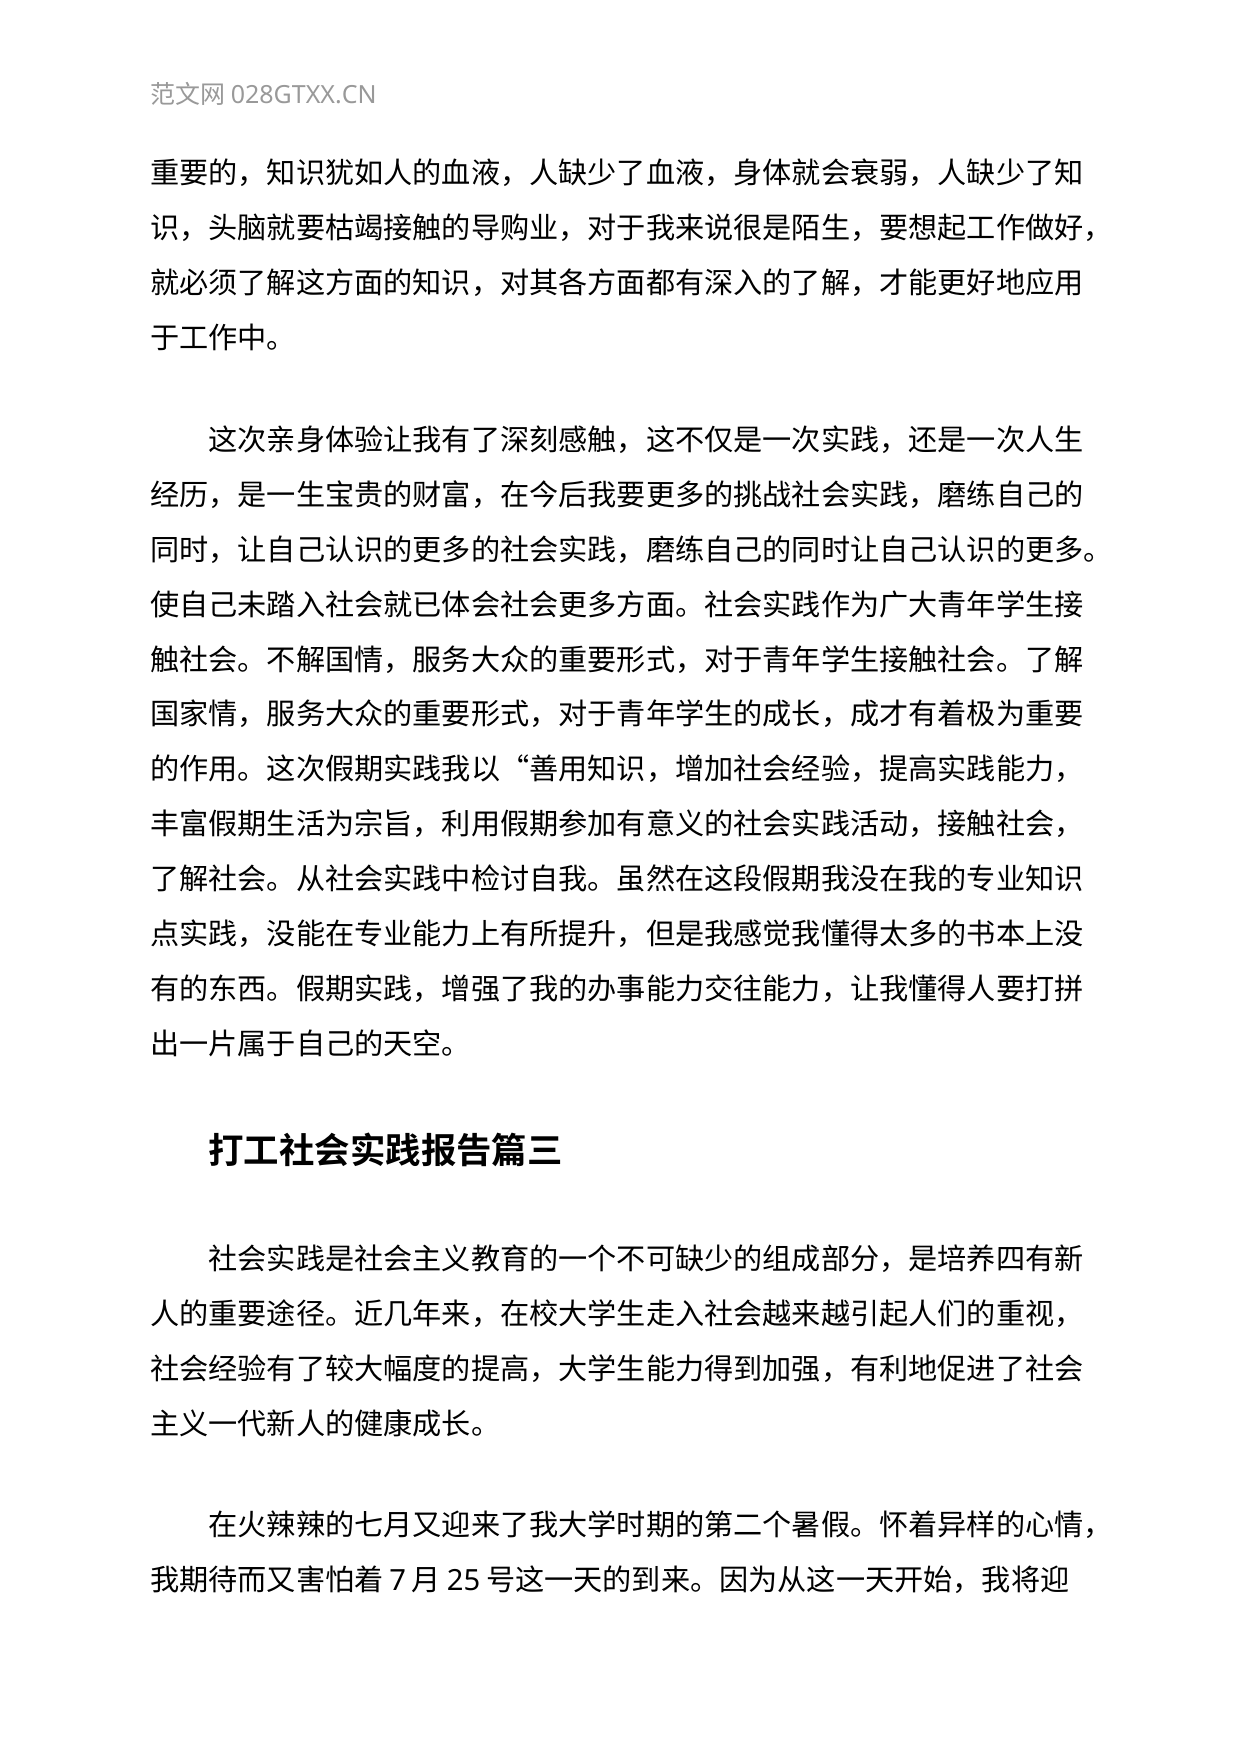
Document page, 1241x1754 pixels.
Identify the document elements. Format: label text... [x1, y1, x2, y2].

text 这次亲身体验让我有了深刻感触，这不仅是一次实践，还是一次人生经历，是一生宝贵的财富，在今后我要更多的挑战社会实践，磨练自己的同时，让自己认识的更多的社会实践，磨练自己的同时让自己认识的更多。使自己未踏入社会就已体会社会更多方面。社会实践作为广大青年学生接触社会。不解国情，服务大众的重要形式，对于青年学生接触社会。了解国家情，服务大众的重要形式，对于青年学生的成长，成才有着极为重要的作用。这次假期实践我以“善用知识，增加社会经验，提高实践能力，丰富假期生活为宗旨，利用假期参加有意义的社会实践活动，接触社会，了解社会。从社会实践中检讨自我。虽然在这段假期我没在我的专业知识点实践，没能在专业能力上有所提升，但是我感觉我懂得太多的书本上没有的东西。假期实践，增强了我的办事能力交往能力，让我懂得人要打拼出一片属于自己的天空。 [150, 416, 1090, 1063]
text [150, 1502, 1090, 1599]
text 社会实践是社会主义教育的一个不可缺少的组成部分，是培养四有新人的重要途径。近几年来，在校大学生走入社会越来越引起人们的重视，社会经验有了较大幅度的提高，大学生能力得到加强，有利地促进了社会主义一代新人的健康成长。 [150, 1236, 1090, 1442]
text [150, 150, 1090, 357]
text 打工社会实践报告篇三 [150, 1122, 1090, 1173]
